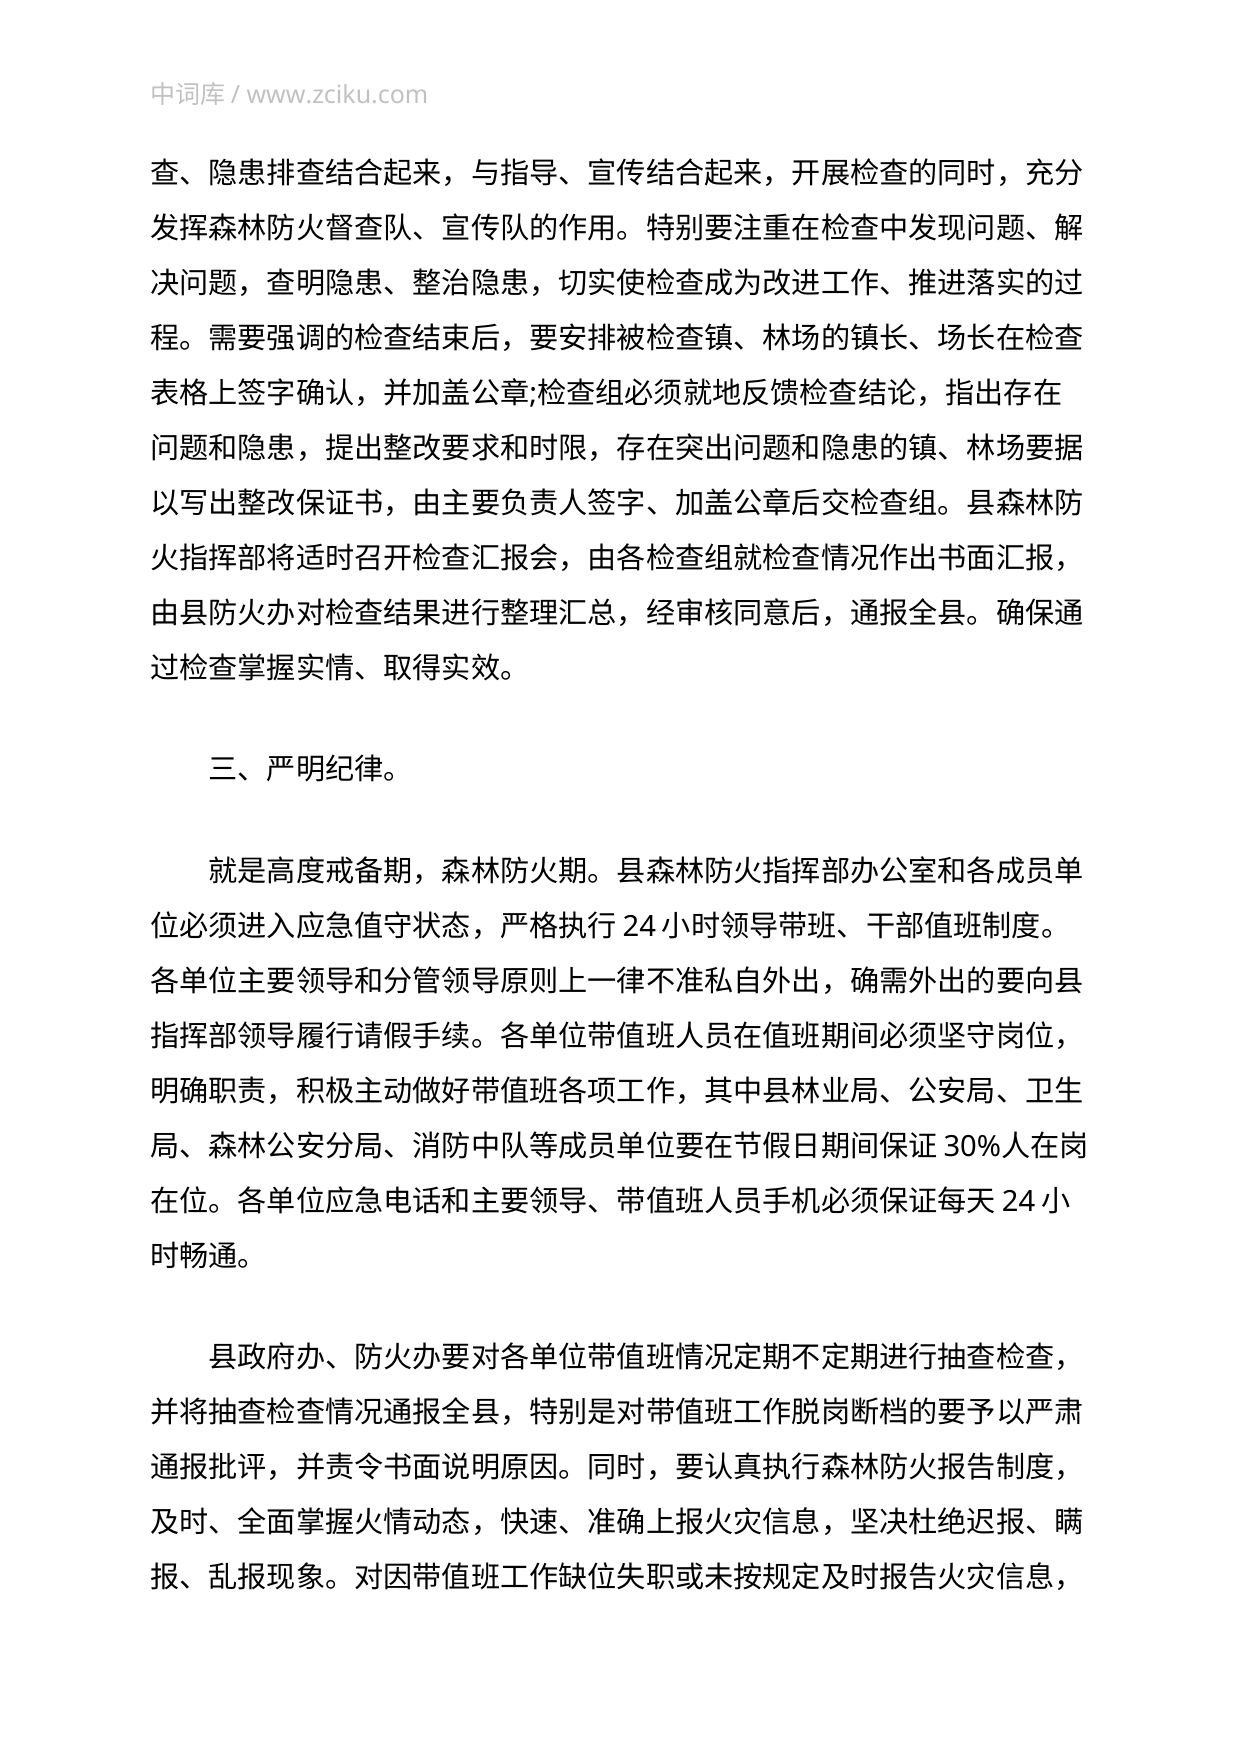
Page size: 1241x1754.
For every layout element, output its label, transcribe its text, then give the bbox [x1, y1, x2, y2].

text 就是高度戒备期，森林防火期。县森林防火指挥部办公室和各成员单位必须进入应急值守状态，严格执行24小时领导带班、干部值班制度。各单位主要领导和分管领导原则上一律不准私自外出，确需外出的要向县指挥部领导履行请假手续。各单位带值班人员在值班期间必须坚守岗位，明确职责，积极主动做好带值班各项工作，其中县林业局、公安局、卫生局、森林公安分局、消防中队等成员单位要在节假日期间保证30%人在岗在位。各单位应急电话和主要领导、带值班人员手机必须保证每天24小时畅通。 [150, 848, 1090, 1274]
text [150, 150, 1090, 686]
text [150, 1334, 1090, 1596]
text 三、严明纪律。 [150, 746, 1090, 788]
